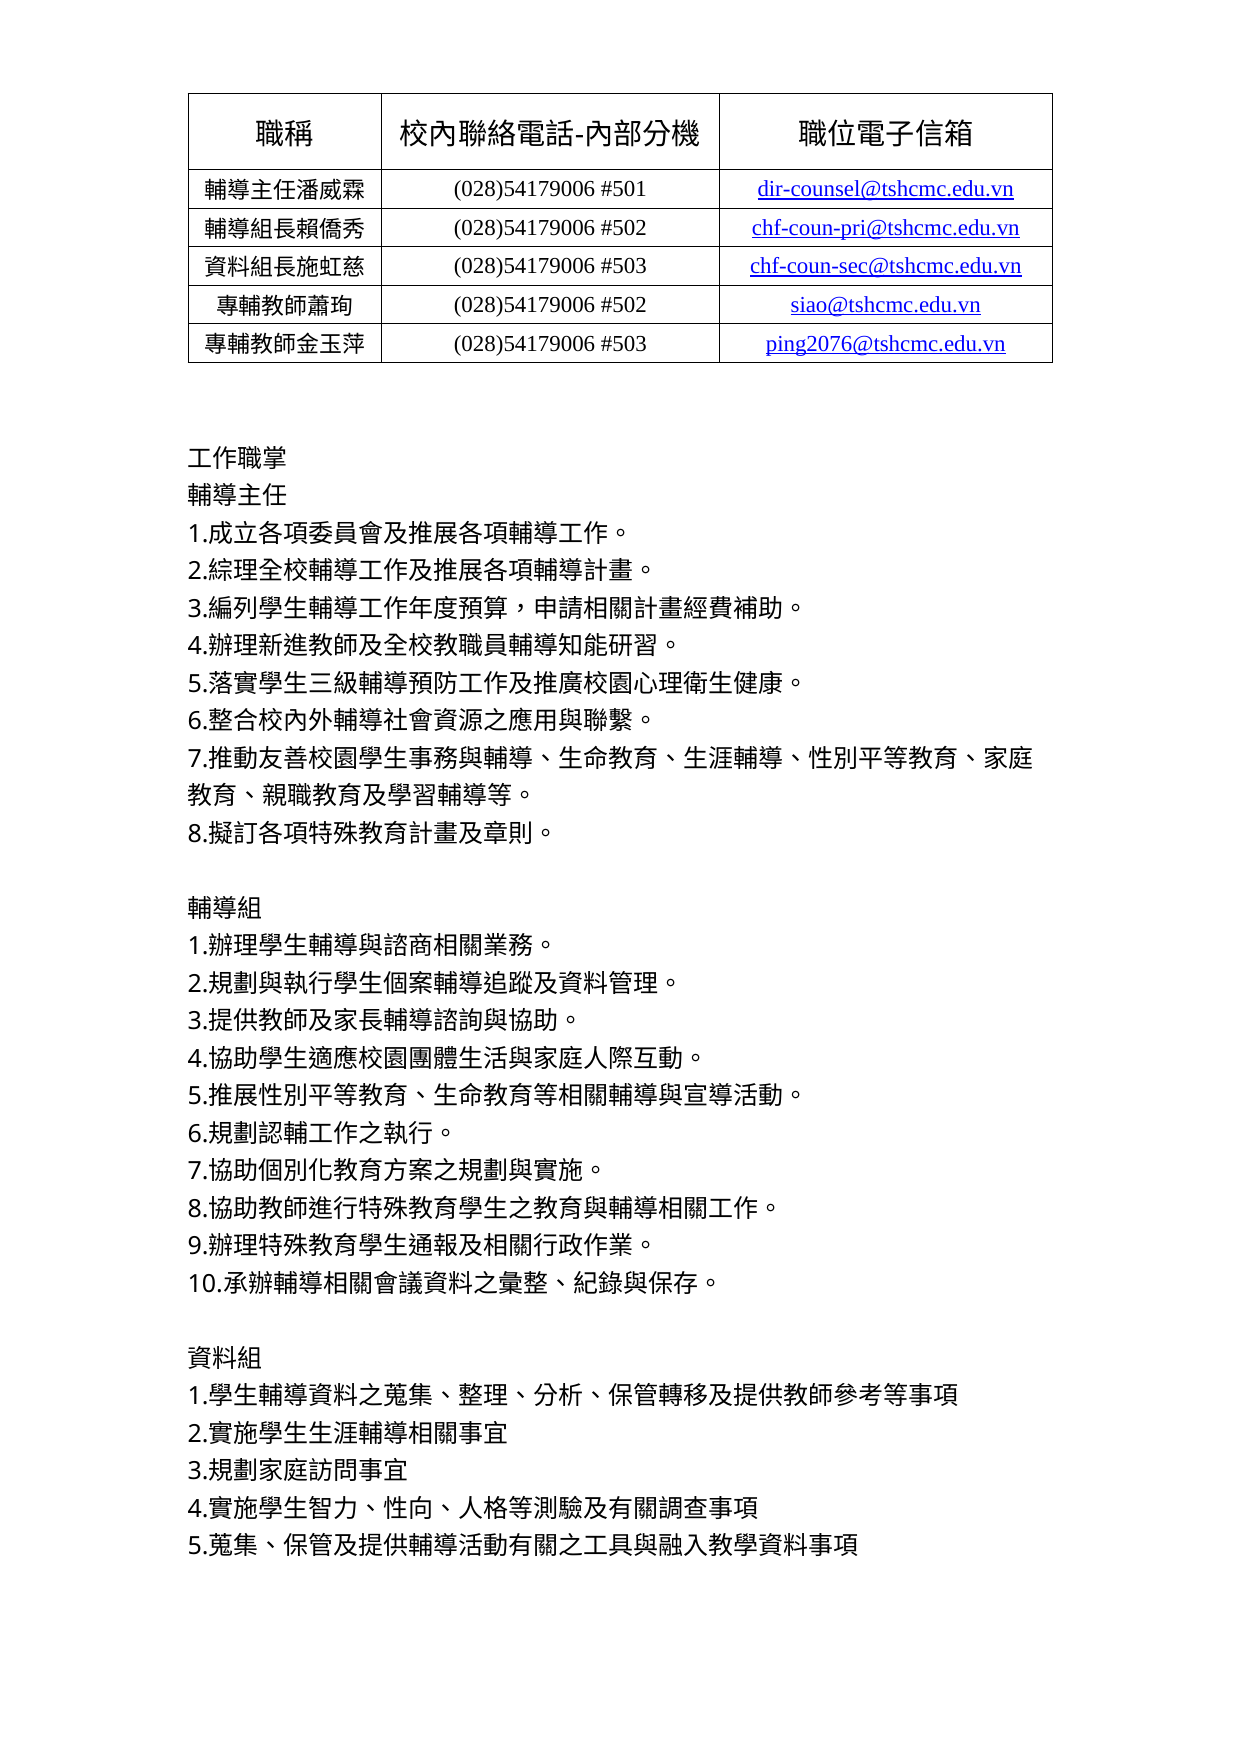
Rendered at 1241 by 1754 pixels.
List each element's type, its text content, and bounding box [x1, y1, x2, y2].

text 6.整合校內外輔導社會資源之應用與聯繫。 [187, 700, 1053, 738]
table_cell (028)54179006 #501 [382, 170, 719, 207]
text 9.辦理特殊教育學生通報及相關行政作業。 [187, 1225, 1053, 1263]
table_cell 資料組長施虹慈 [189, 247, 381, 284]
table_cell (028)54179006 #503 [382, 247, 719, 284]
text 工作職掌 [187, 438, 1053, 475]
table_cell 專輔教師金玉萍 [189, 324, 381, 362]
text 8.協助教師進行特殊教育學生之教育與輔導相關工作。 [187, 1188, 1053, 1225]
text 7.協助個別化教育方案之規劃與實施。 [187, 1150, 1053, 1188]
table_header 校內聯絡電話-內部分機 [382, 94, 719, 169]
text 4.實施學生智力、性向、人格等測驗及有關調查事項 [187, 1488, 1053, 1525]
text 1.辦理學生輔導與諮商相關業務。 [187, 925, 1053, 963]
table_cell (028)54179006 #502 [382, 286, 719, 323]
text 6.規劃認輔工作之執行。 [187, 1113, 1053, 1150]
text 5.推展性別平等教育、生命教育等相關輔導與宣導活動。 [187, 1075, 1053, 1113]
text 3.編列學生輔導工作年度預算，申請相關計畫經費補助。 [187, 588, 1053, 625]
table_cell siao@tshcmc.edu.vn [720, 286, 1052, 323]
text 2.綜理全校輔導工作及推展各項輔導計畫。 [187, 550, 1053, 588]
table_cell dir-counsel@tshcmc.edu.vn [720, 170, 1052, 207]
text 資料組 [187, 1338, 1053, 1375]
table_cell (028)54179006 #502 [382, 209, 719, 246]
text 7.推動友善校園學生事務與輔導、生命教育、生涯輔導、性別平等教育、家庭教育、親職教育及學習輔導等。 [187, 738, 1053, 813]
table_cell ping2076@tshcmc.edu.vn [720, 324, 1052, 362]
table_cell (028)54179006 #503 [382, 324, 719, 362]
text 1.學生輔導資料之蒐集、整理、分析、保管轉移及提供教師參考等事項 [187, 1375, 1053, 1413]
text 3.規劃家庭訪問事宜 [187, 1450, 1053, 1488]
table_cell 輔導主任潘威霖 [189, 170, 381, 207]
text 2.規劃與執行學生個案輔導追蹤及資料管理。 [187, 963, 1053, 1000]
text 輔導主任 [187, 475, 1053, 513]
text 3.提供教師及家長輔導諮詢與協助。 [187, 1000, 1053, 1038]
text 4.協助學生適應校園團體生活與家庭人際互動。 [187, 1038, 1053, 1075]
text 輔導組 [187, 888, 1053, 925]
table_header 職位電子信箱 [720, 94, 1052, 169]
text 1.成立各項委員會及推展各項輔導工作。 [187, 513, 1053, 550]
text 5.落實學生三級輔導預防工作及推廣校園心理衛生健康。 [187, 663, 1053, 700]
table_cell chf-coun-sec@tshcmc.edu.vn [720, 247, 1052, 284]
table_cell chf-coun-pri@tshcmc.edu.vn [720, 209, 1052, 246]
text 5.蒐集、保管及提供輔導活動有關之工具與融入教學資料事項 [187, 1525, 1053, 1563]
table_cell 專輔教師蕭珣 [189, 286, 381, 323]
text 8.擬訂各項特殊教育計畫及章則。 [187, 813, 1053, 850]
table_header 職稱 [189, 94, 381, 169]
text 10.承辦輔導相關會議資料之彙整、紀錄與保存。 [187, 1263, 1053, 1300]
table_cell 輔導組長賴僑秀 [189, 209, 381, 246]
text 4.辦理新進教師及全校教職員輔導知能研習。 [187, 625, 1053, 663]
text 2.實施學生生涯輔導相關事宜 [187, 1413, 1053, 1450]
